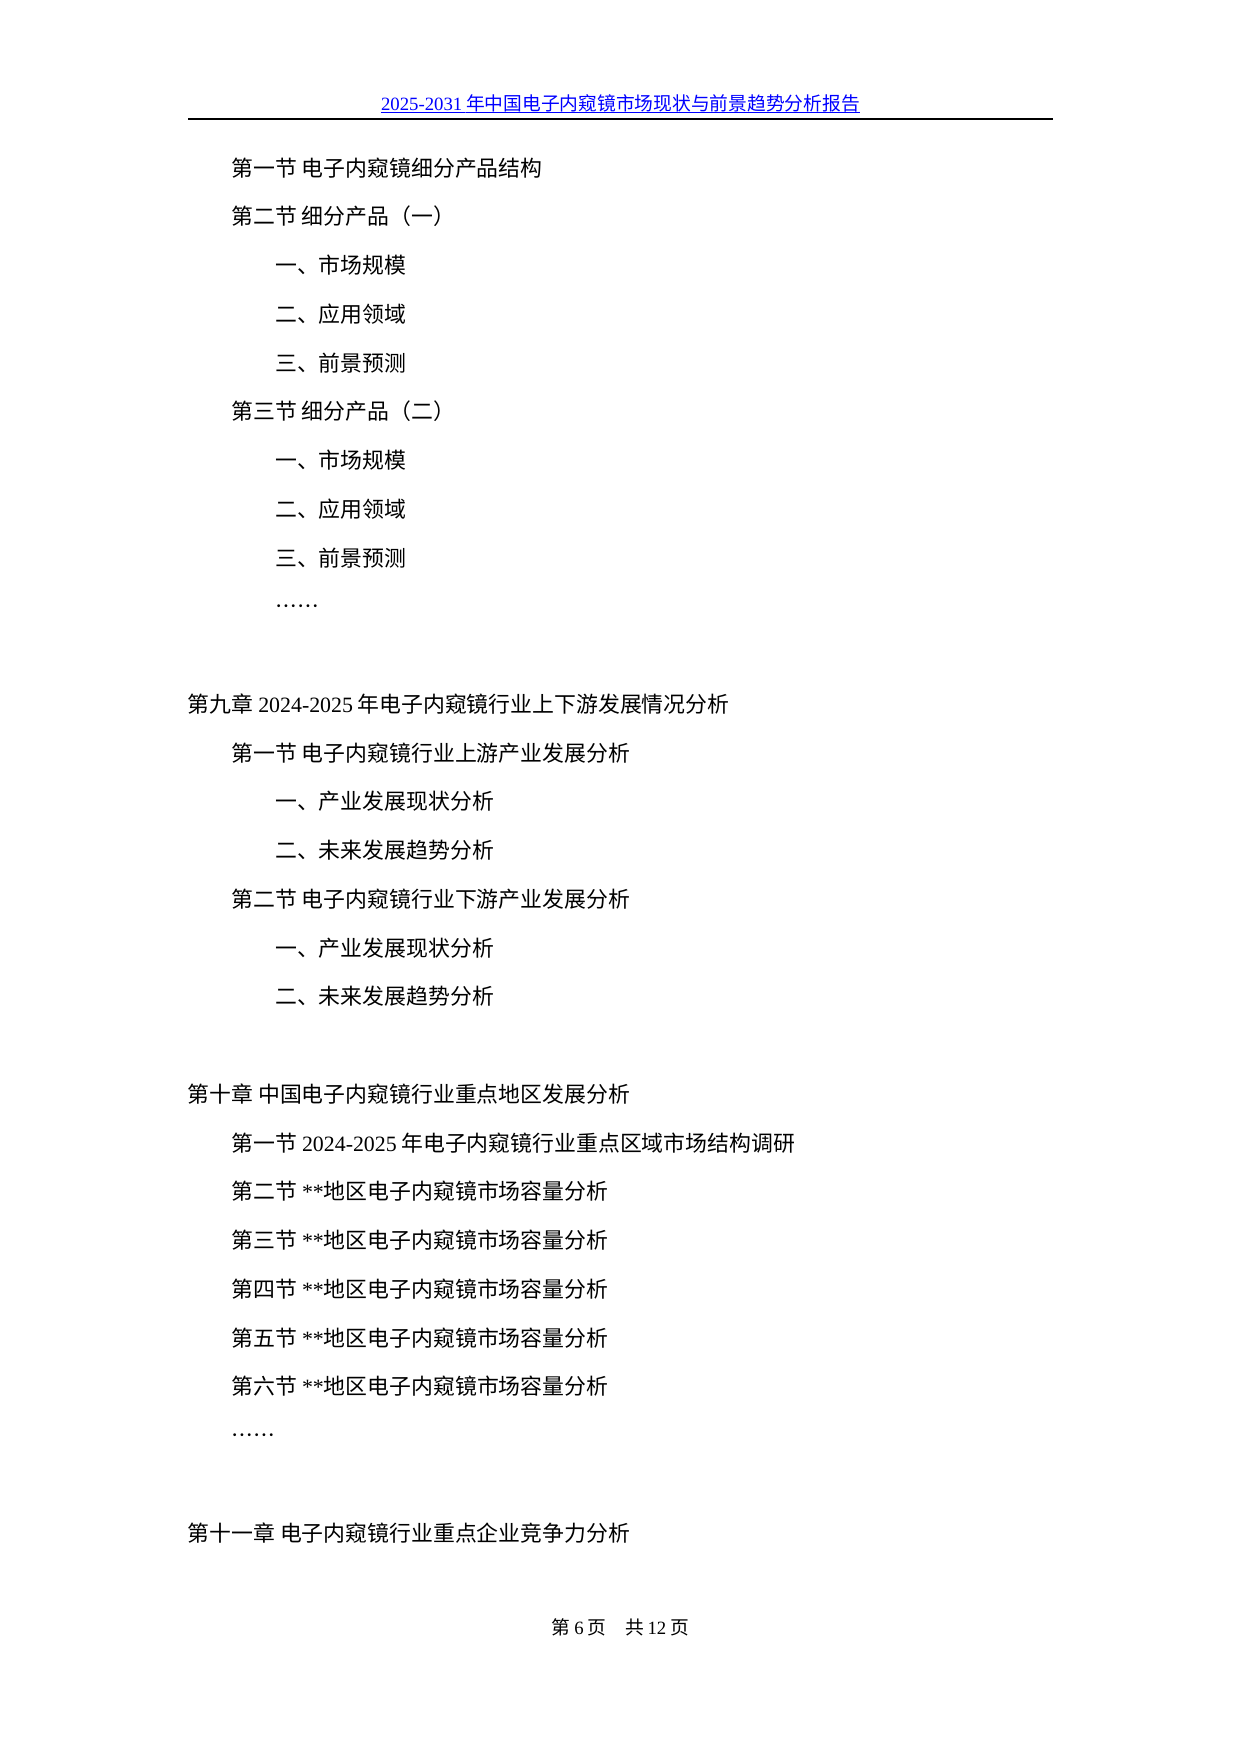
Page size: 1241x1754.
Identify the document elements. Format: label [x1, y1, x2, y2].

text [187, 150, 1053, 1548]
